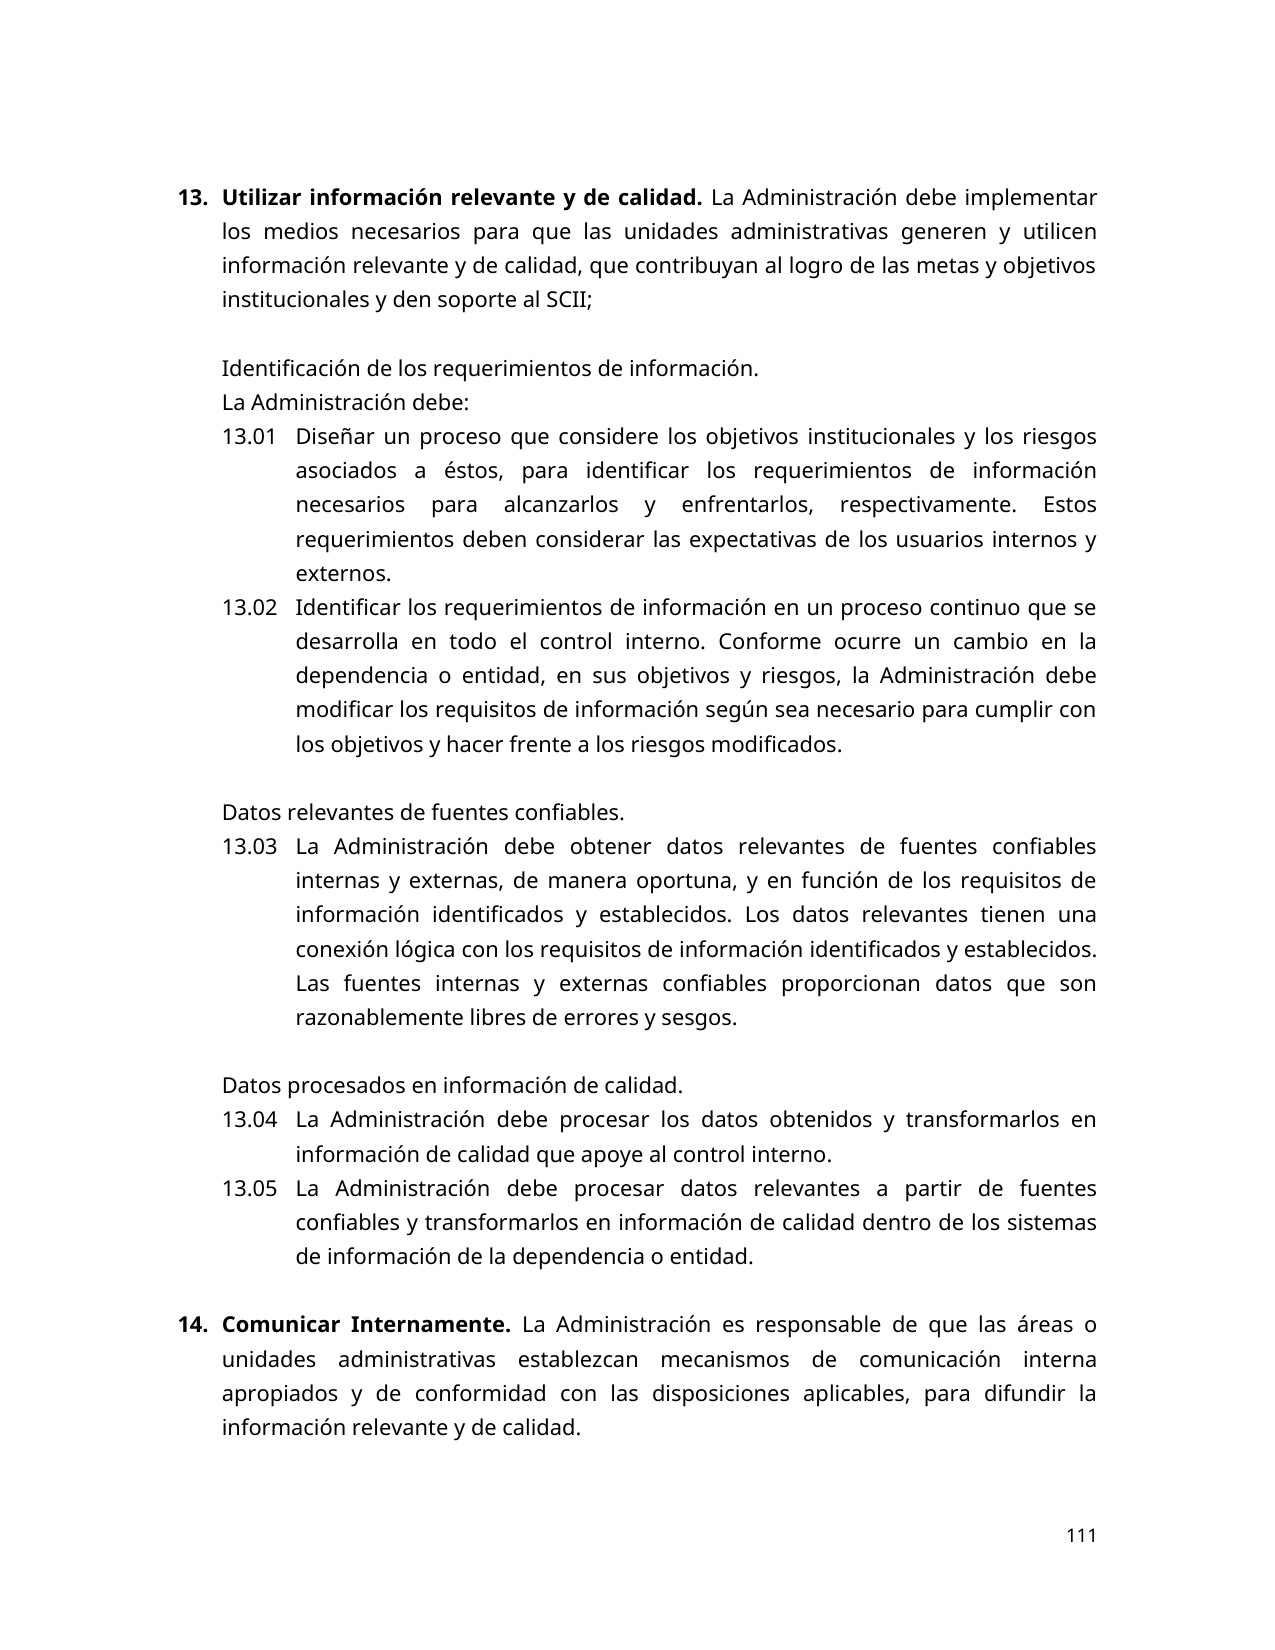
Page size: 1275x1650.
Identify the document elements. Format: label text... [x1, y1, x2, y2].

text 13.01 Diseñar un proceso que considere los objetivos institucionales y los riesgos asociados a éstos, para identificar los requerimientos de información necesarios para alcanzarlos y enfrentarlos, respectivamente. Estos requerimientos deben considerar las expectativas de los usuarios internos y externos. [222, 421, 1098, 587]
text 13.05 La Administración debe procesar datos relevantes a partir de fuentes confiables y transformarlos en información de calidad dentro de los sistemas de información de la dependencia o entidad. [222, 1173, 1098, 1271]
text Datos relevantes de fuentes confiables. [222, 797, 1098, 827]
text 13.03 La Administración debe obtener datos relevantes de fuentes confiables internas y externas, de manera oportuna, y en función de los requisitos de información identificados y establecidos. Los datos relevantes tienen una conexión lógica con los requisitos de información identificados y establecidos. Las fuentes internas y externas confiables proporcionan datos que son razonablemente libres de errores y sesgos. [222, 831, 1098, 1032]
text 13. Utilizar información relevante y de calidad. La Administración debe implementar los medios necesarios para que las unidades administrativas generen y utilicen información relevante y de calidad, que contribuyan al logro de las metas y objetivos institucionales y den soporte al SCII; [177, 182, 1098, 314]
text 13.04 La Administración debe procesar los datos obtenidos y transformarlos en información de calidad que apoye al control interno. [222, 1104, 1098, 1168]
text Identificación de los requerimientos de información. [222, 353, 1098, 382]
text 14. Comunicar Internamente. La Administración es responsable de que las áreas o unidades administrativas establezcan mecanismos de comunicación interna apropiados y de conformidad con las disposiciones aplicables, para difundir la información relevante y de calidad. [177, 1309, 1098, 1442]
text Datos procesados en información de calidad. [222, 1070, 1098, 1100]
text 13.02 Identificar los requerimientos de información en un proceso continuo que se desarrolla en todo el control interno. Conforme ocurre un cambio en la dependencia o entidad, en sus objetivos y riesgos, la Administración debe modificar los requisitos de información según sea necesario para cumplir con los objetivos y hacer frente a los riesgos modificados. [222, 592, 1098, 758]
text La Administración debe: [222, 387, 1098, 417]
